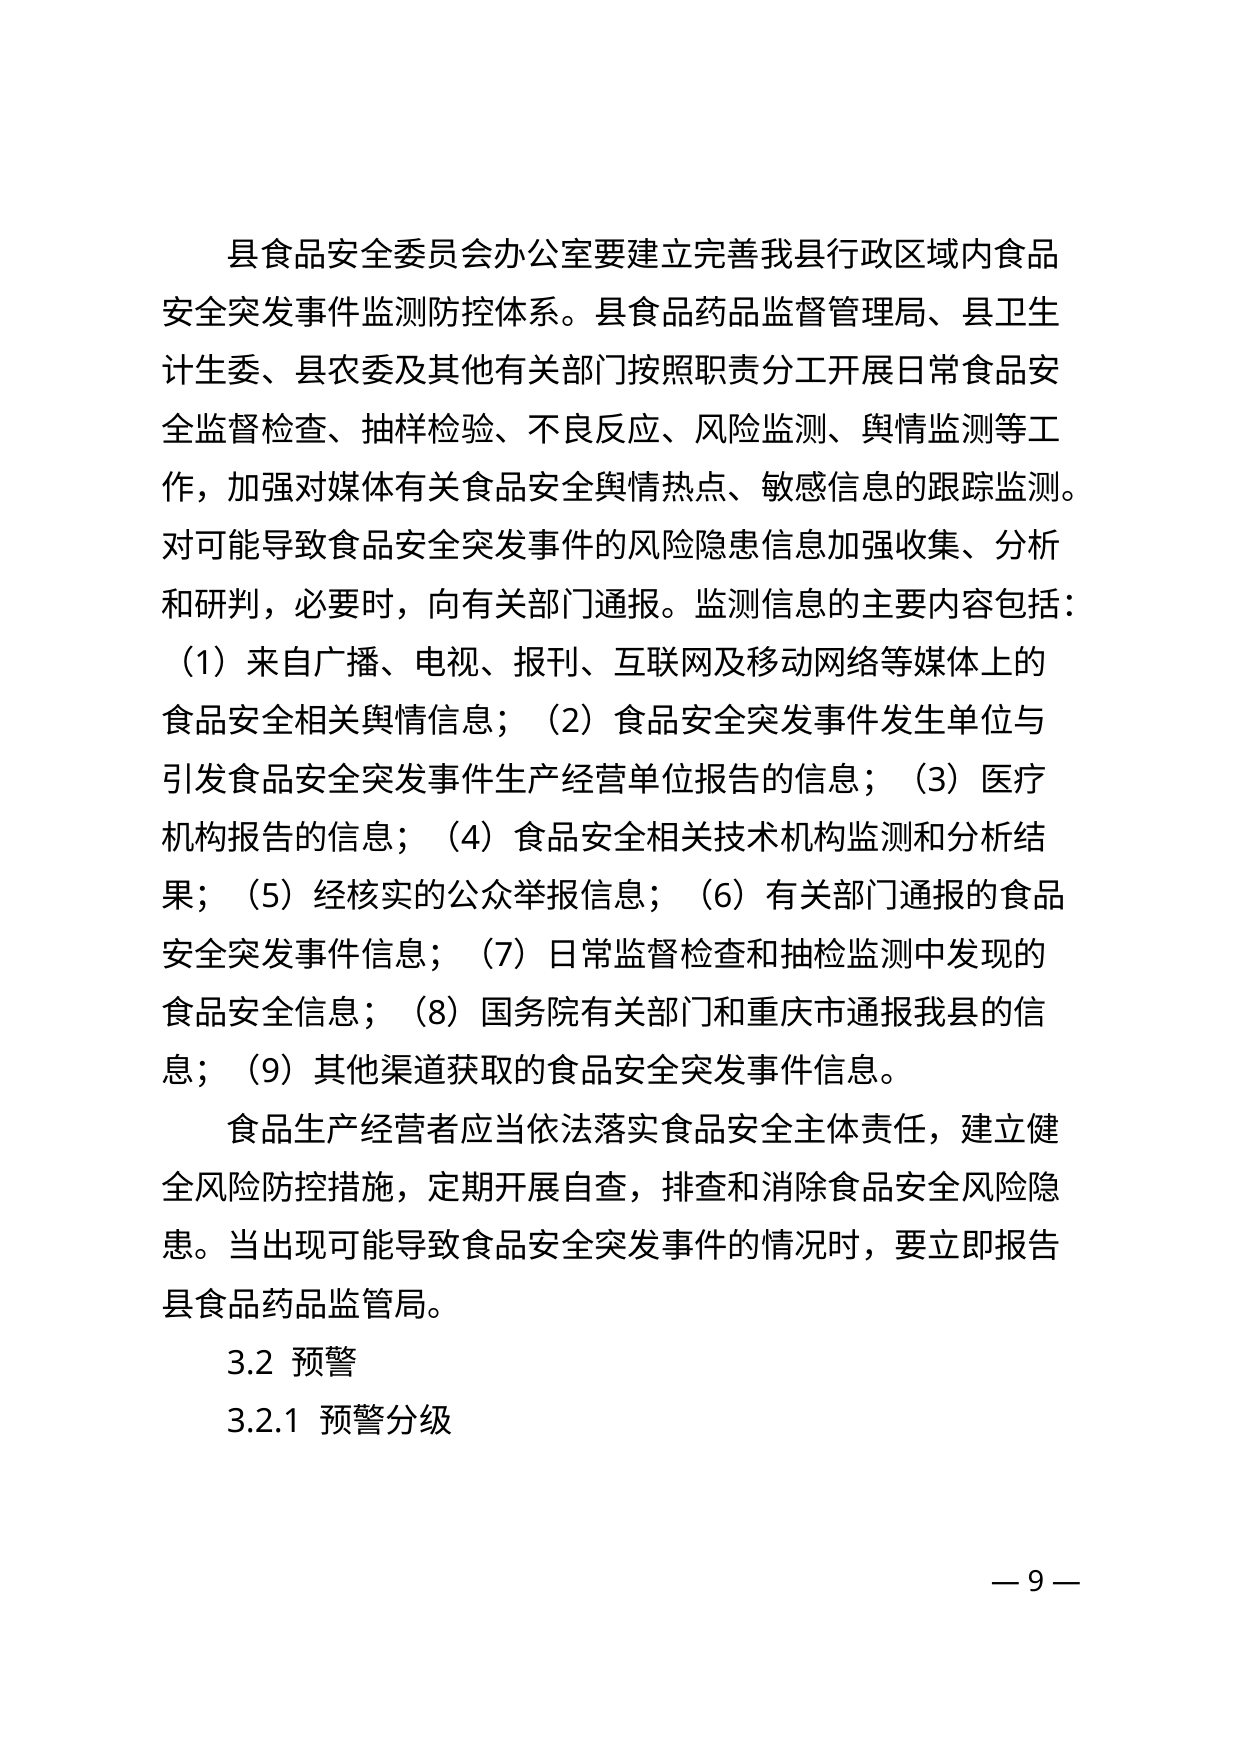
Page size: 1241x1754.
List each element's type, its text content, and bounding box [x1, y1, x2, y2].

text 县食品安全委员会办公室要建立完善我县行政区域内食品安全突发事件监测防控体系。县食品药品监督管理局、县卫生计生委、县农委及其他有关部门按照职责分工开展日常食品安全监督检查、抽样检验、不良反应、风险监测、舆情监测等工作，加强对媒体有关食品安全舆情热点、敏感信息的跟踪监测。对可能导致食品安全突发事件的风险隐患信息加强收集、分析和研判，必要时，向有关部门通报。监测信息的主要内容包括：（1）来自广播、电视、报刊、互联网及移动网络等媒体上的食品安全相关舆情信息；（2）食品安全突发事件发生单位与引发食品安全突发事件生产经营单位报告的信息；（3）医疗机构报告的信息；（4）食品安全相关技术机构监测和分析结果；（5）经核实的公众举报信息；（6）有关部门通报的食品安全突发事件信息；（7）日常监督检查和抽检监测中发现的食品安全信息；（8）国务院有关部门和重庆市通报我县的信息；（9）其他渠道获取的食品安全突发事件信息。 [161, 219, 1079, 1094]
text 3.2.1 预警分级 [161, 1386, 1079, 1444]
text 食品生产经营者应当依法落实食品安全主体责任，建立健全风险防控措施，定期开展自查，排查和消除食品安全风险隐患。当出现可能导致食品安全突发事件的情况时，要立即报告县食品药品监管局。 [161, 1094, 1079, 1328]
text 3.2 预警 [161, 1328, 1079, 1386]
